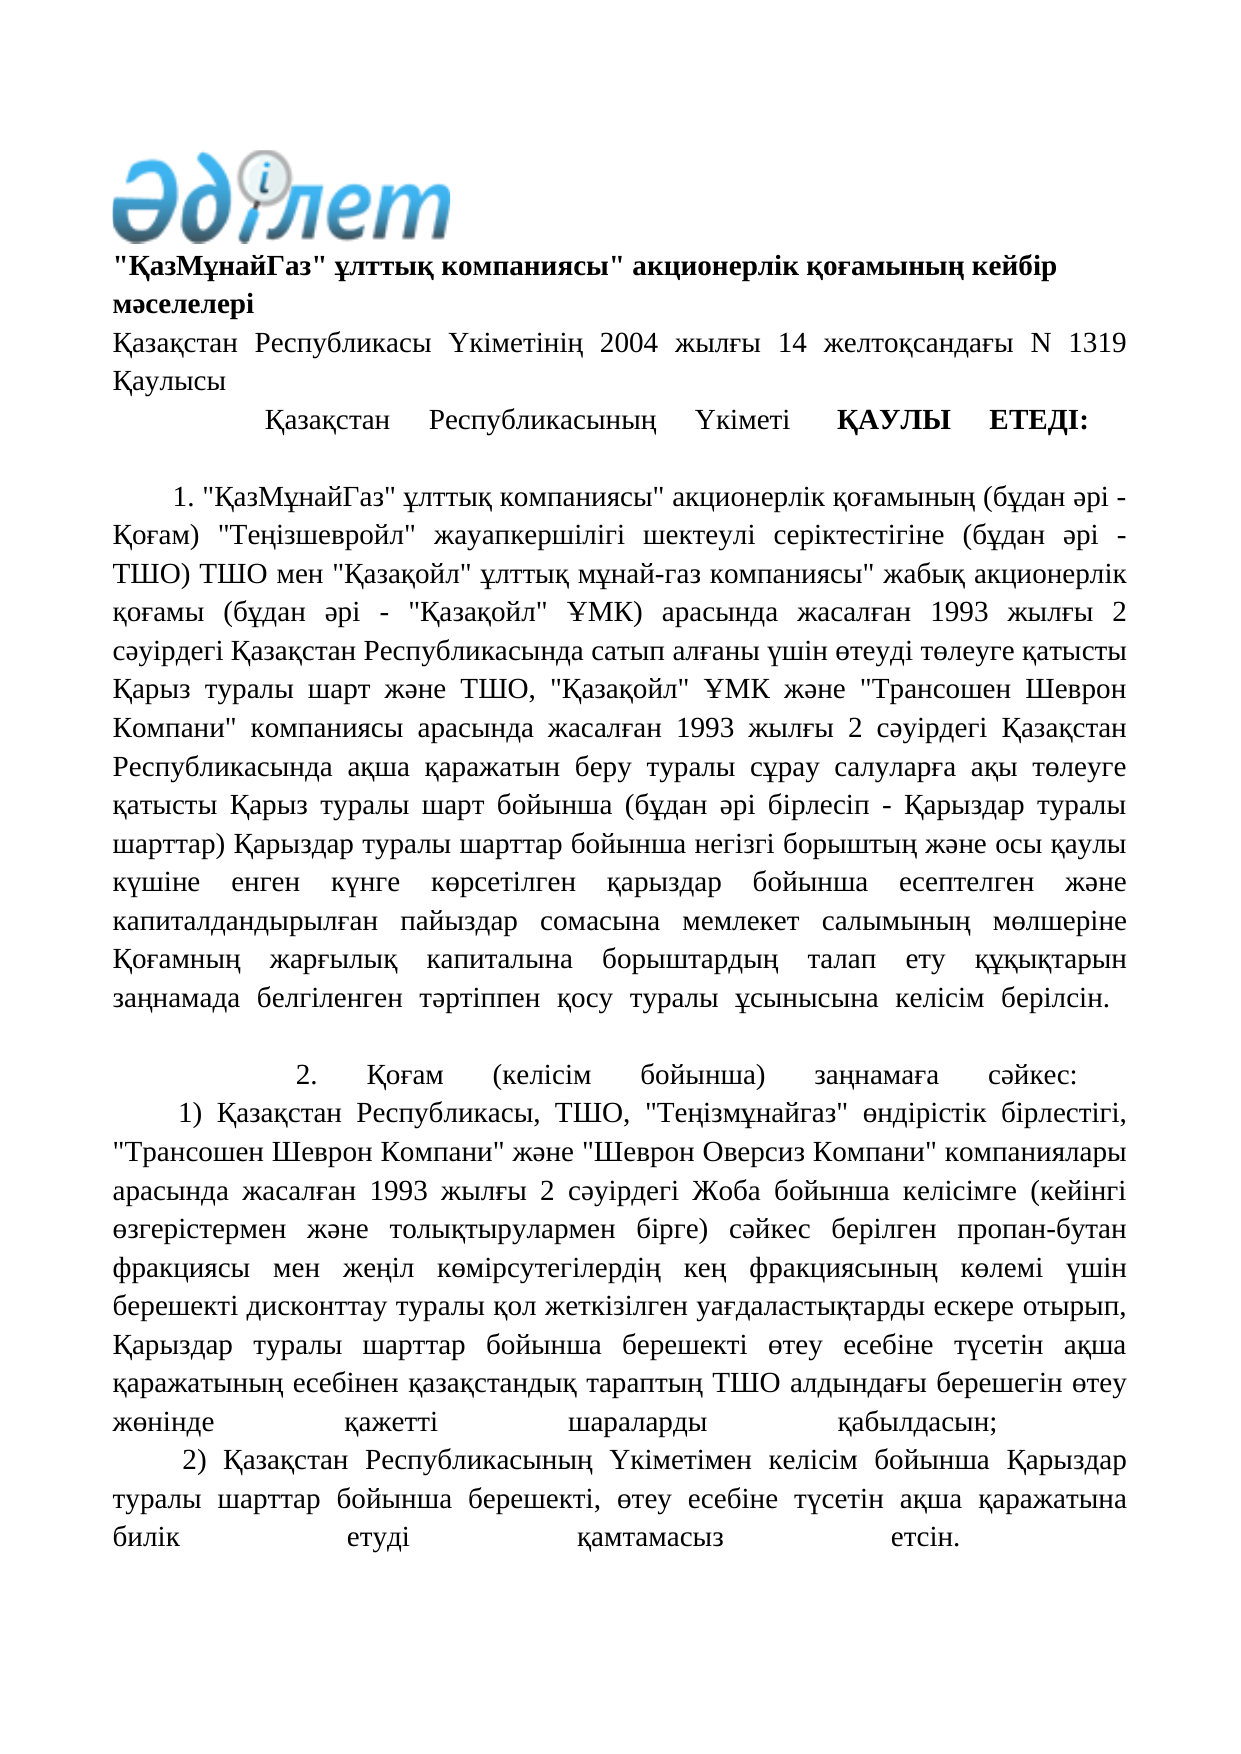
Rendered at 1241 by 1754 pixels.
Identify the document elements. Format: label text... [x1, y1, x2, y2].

text 1. "ҚазМұнайГаз" ұлттық компаниясы" акционерлiк қоғамының (бұдан әрi - Қоғам) "Теңiзшевройл" жауапкершілігі шектеулi серiктестігіне (бұдан әрi - ТШО) ТШО мен "Қазақойл" ұлттық мұнай-газ компаниясы" жабық акционерлiк қоғамы (бұдан әрi - "Қазақойл" ҰМК) арасында жасалған 1993 жылғы 2 сәуiрдегі Қазақстан Республикасында сатып алғаны үшiн өтеудi төлеуге қатысты Қарыз туралы шарт және ТШО, "Қазақойл" ҰМК және "Трансошен Шеврон Компани" компаниясы арасында жасалған 1993 жылғы 2 сәуiрдегi Қазақстан Республикасында ақша қаражатын беру туралы сұрау салуларға ақы төлеуге қатысты Қарыз туралы шарт бойынша (бұдан әрi бiрлесiп - Қарыздар туралы шарттар) Қарыздар туралы шарттар бойынша негiзгі борыштың және осы қаулы күшiне енген күнге көрсетілген қарыздар бойынша есептелген және капиталдандырылған пайыздар сомасына мемлекет салымының мөлшерiне Қоғамның жарғылық капиталына борыштардың талап ету құқықтарын заңнамада белгiленген тәртiппен қосу туралы ұсынысына келiсiм берілсiн. [112, 479, 1128, 1052]
text Қазақстан Республикасының Үкіметі ҚАУЛЫ ЕТЕДI: [112, 402, 1128, 474]
text "ҚазМұнайГаз" ұлттық компаниясы" акционерлік қоғамының кейбір мәселелері [112, 248, 1128, 320]
picture [112, 150, 451, 244]
text Қазақстан Республикасы Үкіметінің 2004 жылғы 14 желтоқсандағы N 1319 Қаулысы [112, 325, 1128, 397]
text 2. Қоғам (келiсiм бойынша) заңнамаға сәйкес: 1) Қазақстан Республикасы, ТШО, "Теңiзмұнайгаз" өндiрiстiк бiрлестiгi, "Трансошен Шеврон Компани" және "Шеврон Оверсиз Компани" компаниялары арасында жасалған 1993 жылғы 2 сәуiрдегi Жоба бойынша келiсiмге (кейiнгі өзгерiстермен және толықтырулармен бipгe) сәйкес берiлген пропан-бутан фракциясы мен жеңiл көмiрсутегілердiң кең фракциясының көлемi үшін берешекті дисконттау туралы қол жеткiзілген уағдаластықтарды ескере отырып, Қарыздар туралы шарттар бойынша берешектi өтеу есебiне түсетiн ақша қаражатының есебiнен қазақстандық тараптың ТШО алдындағы берешегін өтеу жөнiнде қажетті шараларды қабылдасын; 2) Қазақстан Республикасының Yкiметімен келiсiм бойынша Қарыздар туралы шарттар бойынша берешекті, өтеу есебiне түсетiн ақша қаражатына билiк етудi қамтамасыз етсiн. [112, 1057, 1128, 1592]
